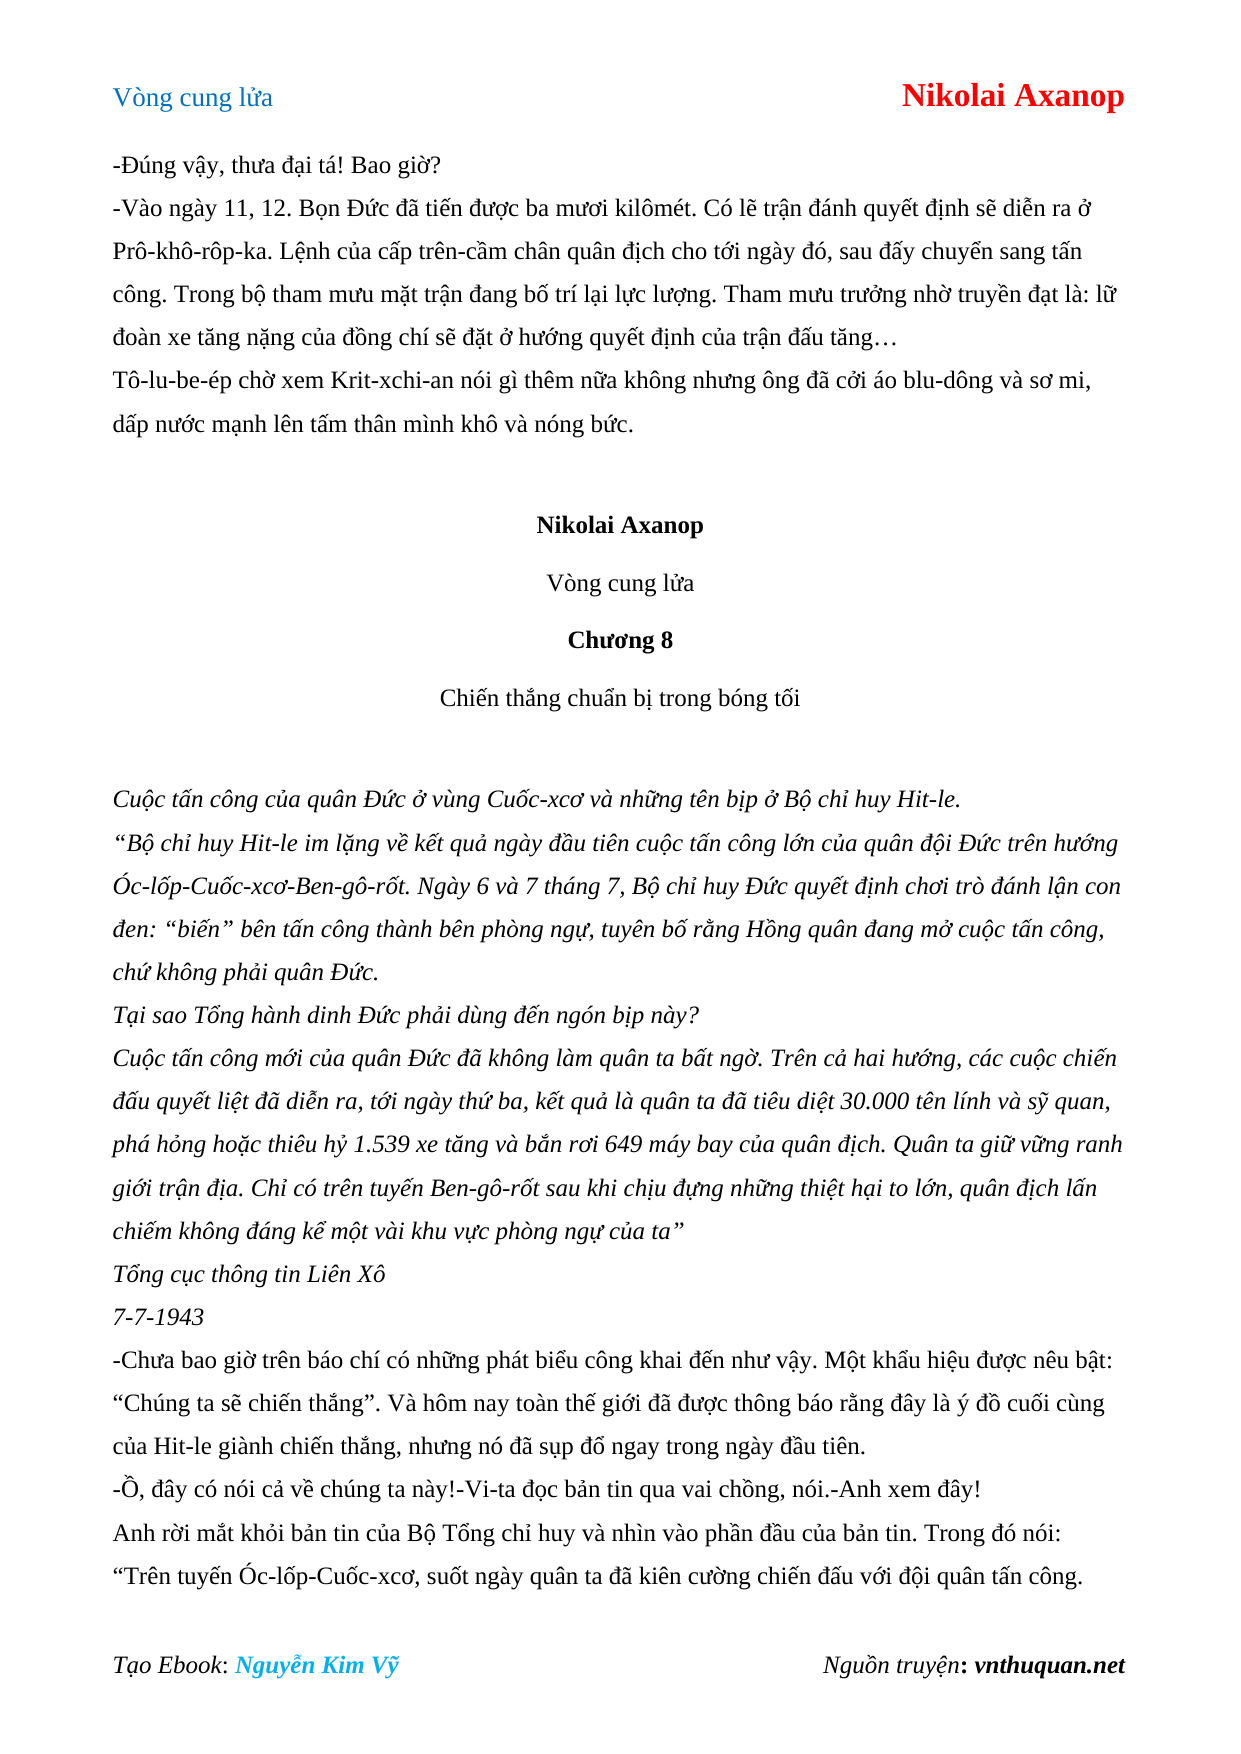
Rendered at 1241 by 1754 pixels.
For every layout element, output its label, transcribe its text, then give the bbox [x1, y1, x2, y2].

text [112, 741, 1128, 1589]
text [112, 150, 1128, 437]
text Chương 8 [112, 626, 1128, 654]
text Nikolai Axanop [112, 510, 1128, 538]
text Vòng cung lửa [112, 568, 1128, 596]
text Chiến thắng chuẩn bị trong bóng tối [112, 683, 1128, 712]
